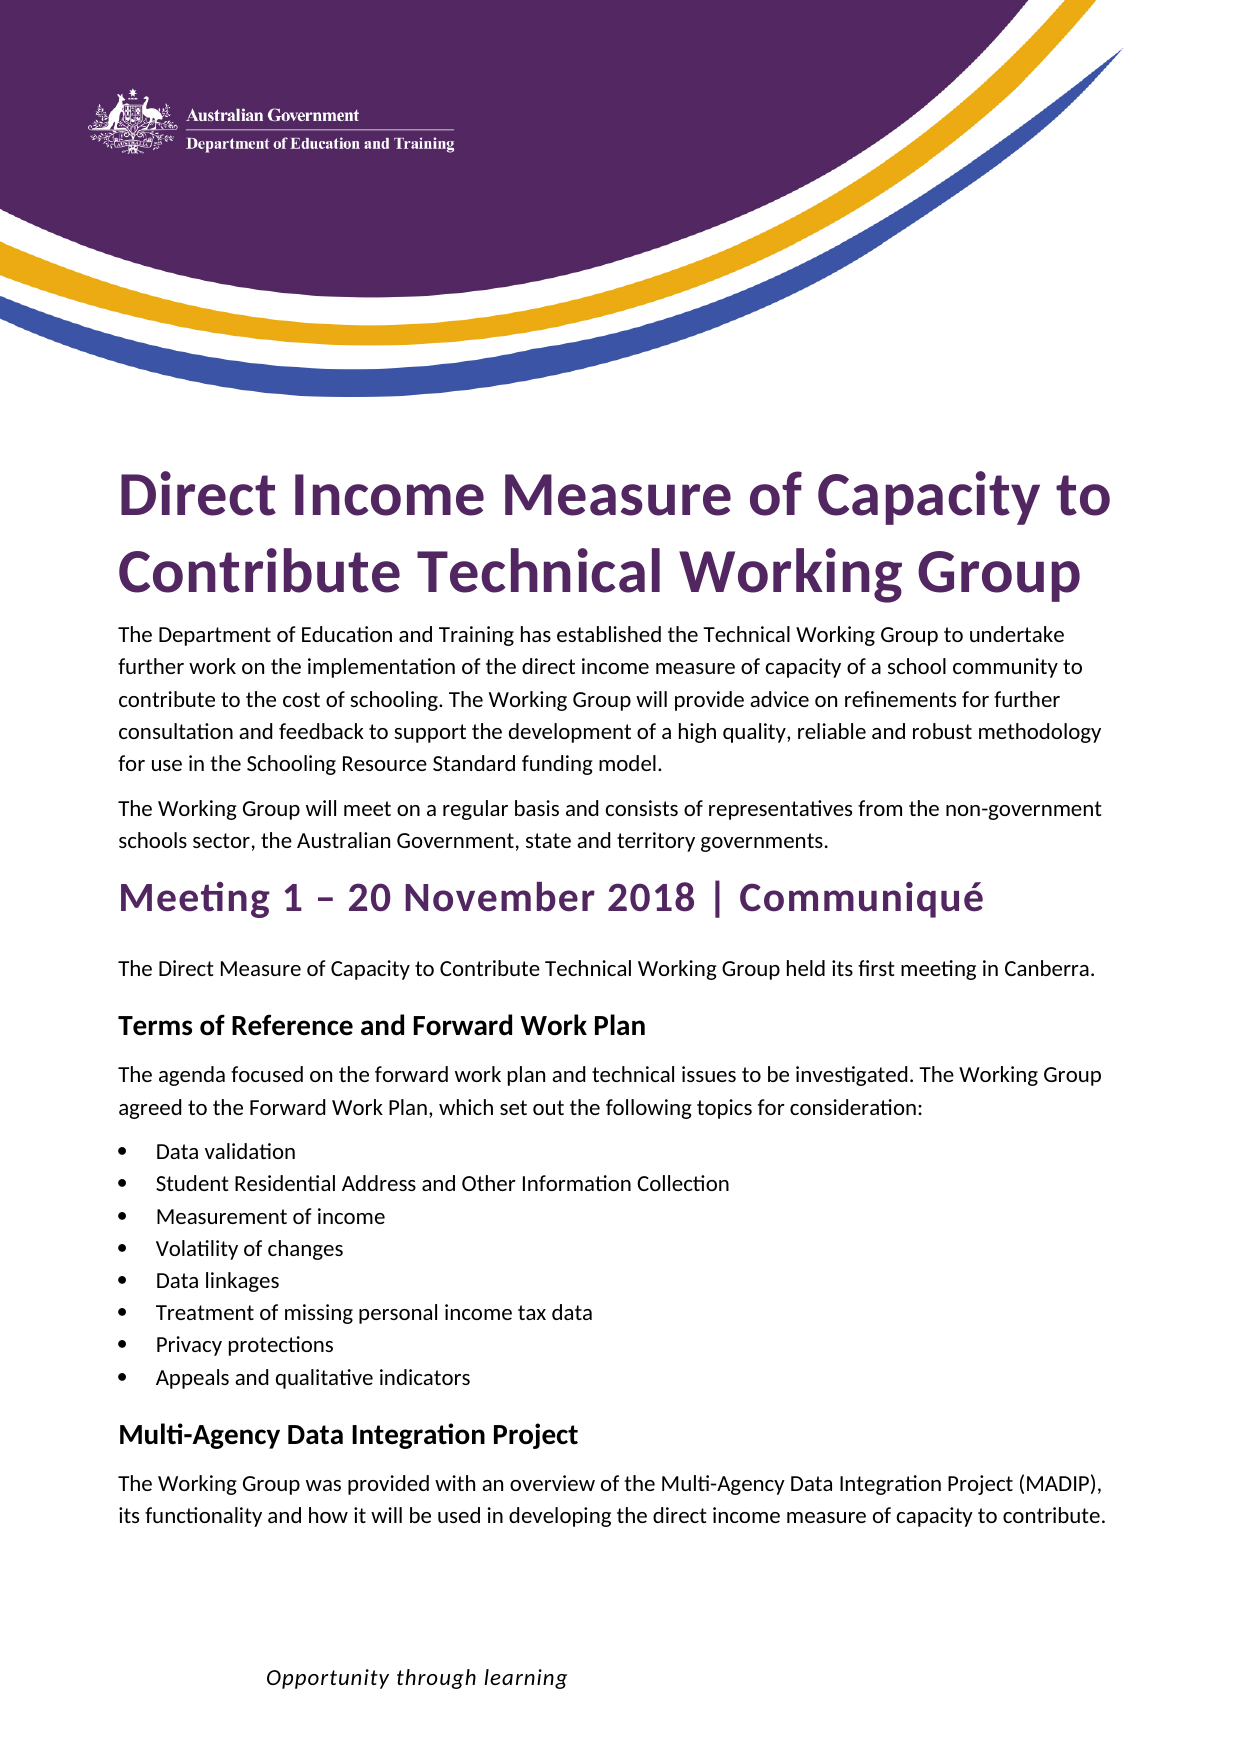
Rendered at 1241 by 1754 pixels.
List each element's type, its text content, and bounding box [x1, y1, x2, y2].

text The Working Group was provided with an overview of the Multi-Agency Data Integration Project (MADIP), its functionality and how it will be used in developing the direct income measure of capacity to contribute. [118, 1469, 1122, 1529]
text The Direct Measure of Capacity to Contribute Technical Working Group held its first meeting in Canberra. [118, 954, 1122, 982]
list Appeals and qualitative indicators [118, 1363, 1122, 1391]
subtitle Terms of Reference and Forward Work Plan [118, 1007, 1122, 1043]
picture [0, 0, 1238, 406]
list Student Residential Address and Other Information Collection [118, 1169, 1122, 1198]
subtitle Multi-Agency Data Integration Project [118, 1416, 1122, 1451]
subtitle Meeting 1 – 20 November 2018 | Communiqué [118, 871, 1122, 921]
text The Department of Education and Training has established the Technical Working Group to undertake further work on the implementation of the direct income measure of capacity of a school community to contribute to the cost of schooling. The Working Group will provide advice on refinements for further consultation and feedback to support the development of a high quality, reliable and robust methodology for use in the Schooling Resource Standard funding model. [118, 620, 1122, 777]
list Volatility of changes [118, 1234, 1122, 1262]
list Measurement of income [118, 1202, 1122, 1230]
text The agenda focused on the forward work plan and technical issues to be investigated. The Working Group agreed to the Forward Work Plan, which set out the following topics for consideration: [118, 1061, 1122, 1121]
list Data linkages [118, 1266, 1122, 1294]
list Privacy protections [118, 1331, 1122, 1358]
text The Working Group will meet on a regular basis and consists of representatives from the non-government schools sector, the Australian Government, state and territory governments. [118, 794, 1122, 854]
list Data validation [118, 1137, 1122, 1165]
list Treatment of missing personal income tax data [118, 1298, 1122, 1326]
